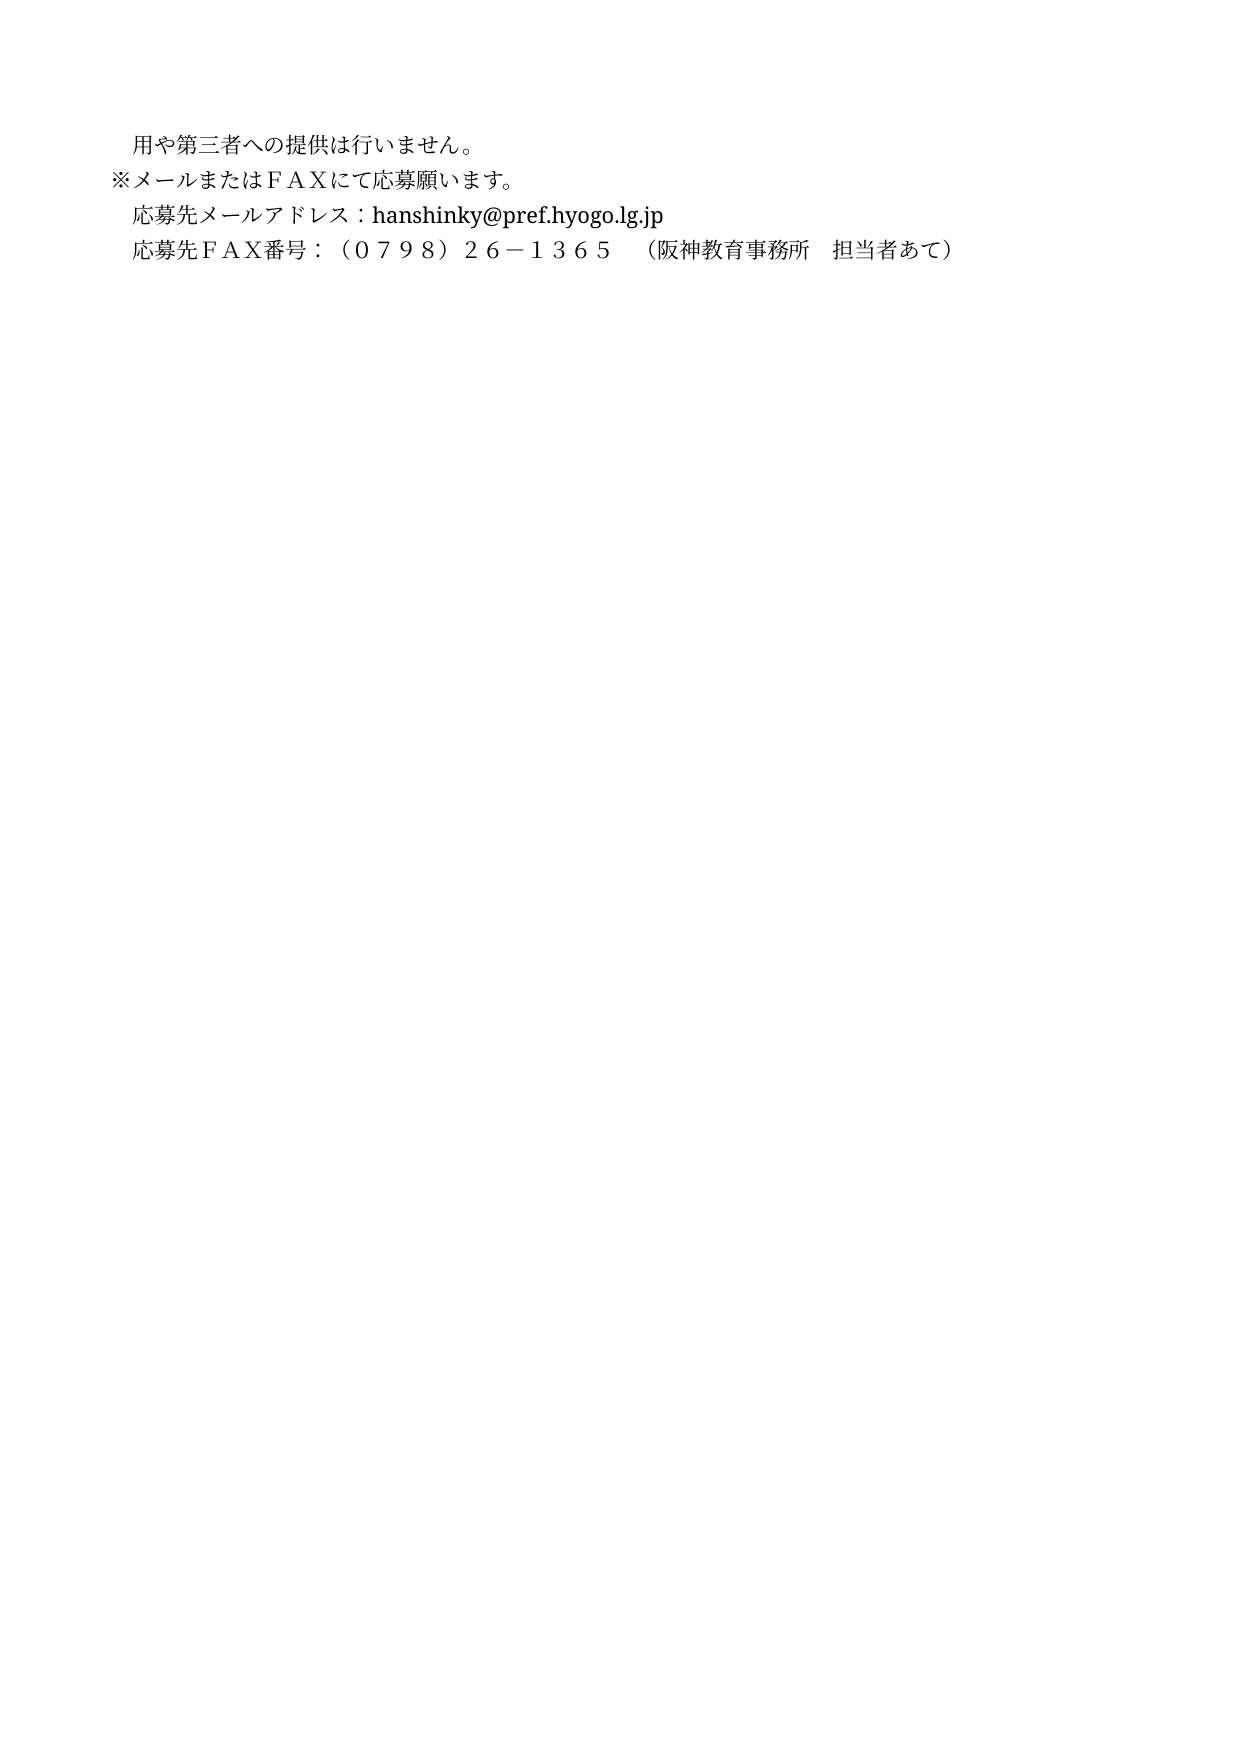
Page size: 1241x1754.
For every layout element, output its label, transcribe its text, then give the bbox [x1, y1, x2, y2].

text ※メールまたはＦＡＸにて応募願います。 [89, 162, 1152, 196]
text 応募先メールアドレス：hanshinky@pref.hyogo.lg.jp [89, 196, 1152, 231]
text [89, 127, 1152, 162]
text 応募先ＦＡＸ番号：（０７９８）２６－１３６５ （阪神教育事務所 担当者あて） [89, 231, 1152, 266]
